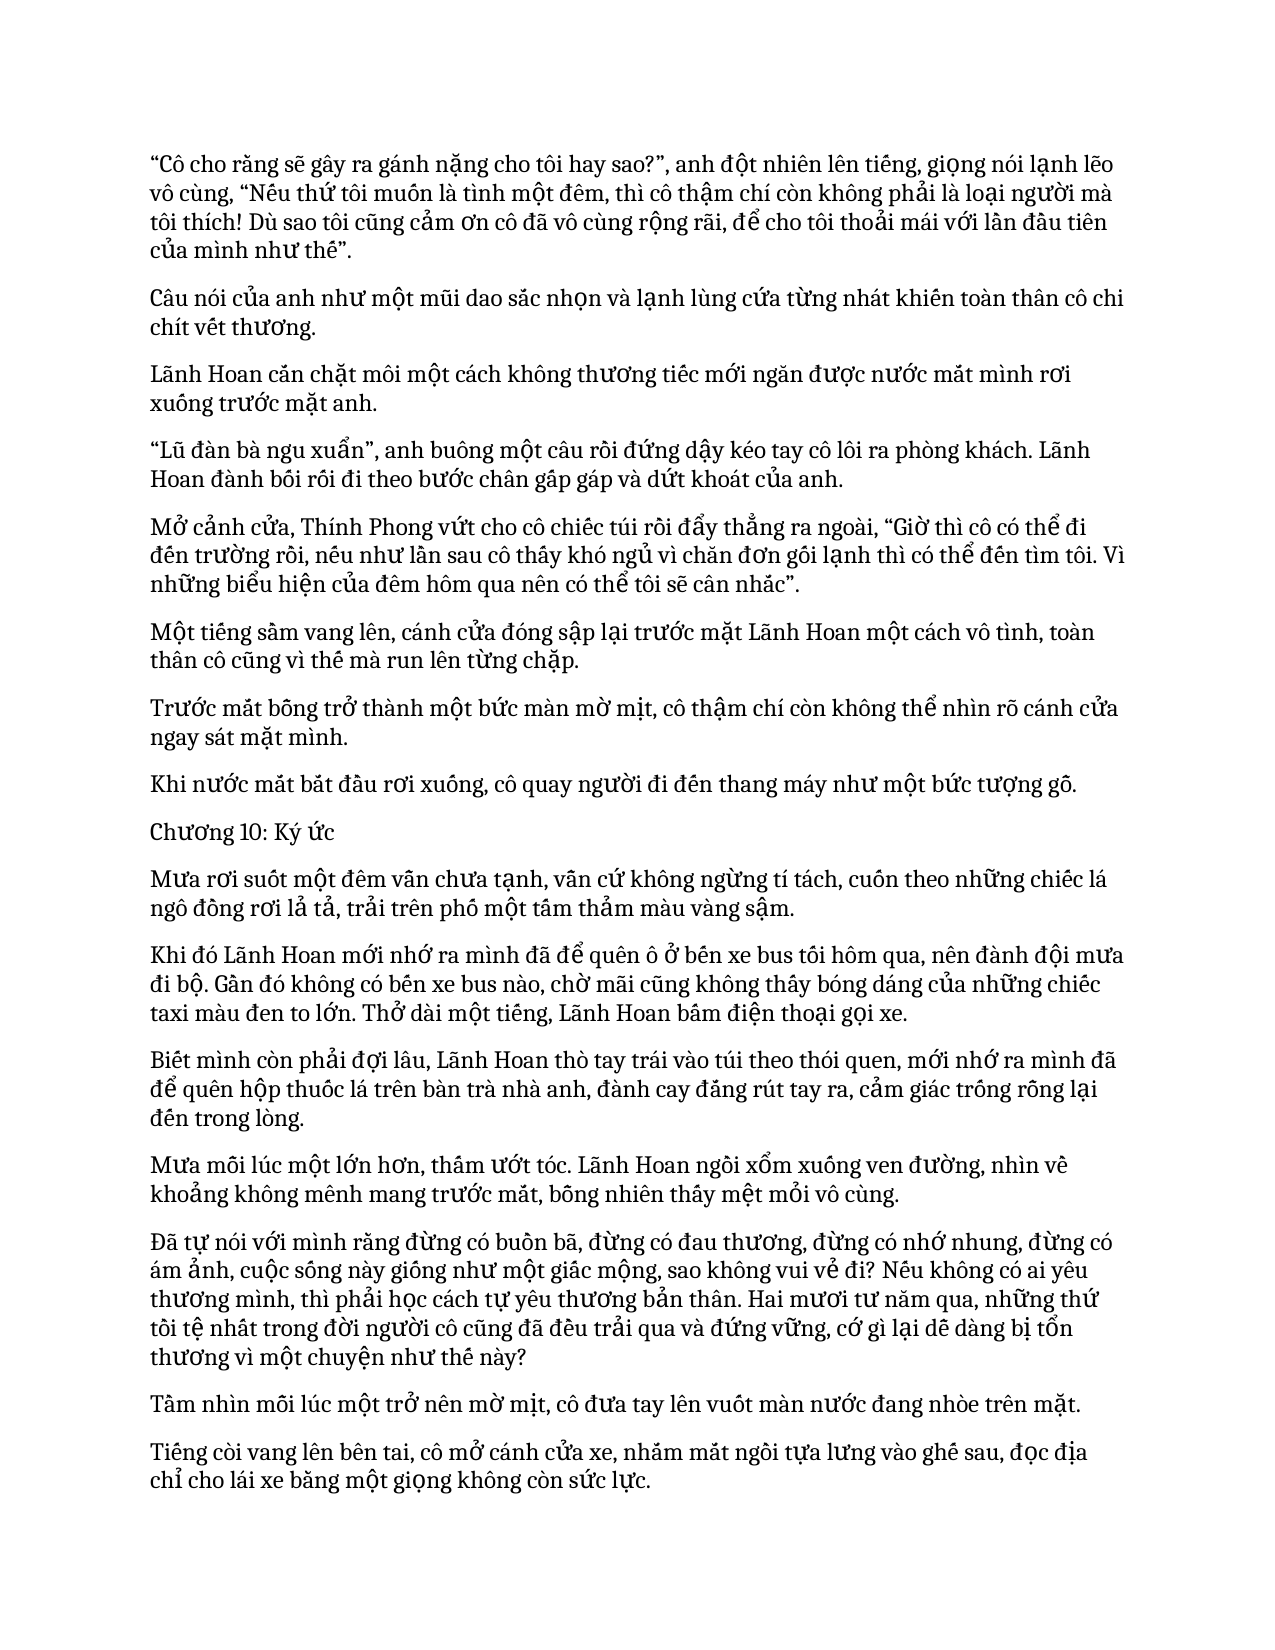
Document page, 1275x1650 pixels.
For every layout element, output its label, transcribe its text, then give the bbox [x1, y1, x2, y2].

text Khi nước mắt bắt đầu rơi xuống, cô quay người đi đến thang máy như một bức tượng gỗ. [150, 770, 1125, 799]
text Chương 10: Ký ức [150, 817, 1125, 846]
text Khi đó Lãnh Hoan mới nhớ ra mình đã để quên ô ở bến xe bus tối hôm qua, nên đành đội mưa đi bộ. Gần đó không có bến xe bus nào, chờ mãi cũng không thấy bóng dáng của những chiếc taxi màu đen to lớn. Thở dài một tiếng, Lãnh Hoan bấm điện thoại gọi xe. [150, 941, 1125, 1027]
text Mưa rơi suốt một đêm vẫn chưa tạnh, vẫn cứ không ngừng tí tách, cuốn theo những chiếc lá ngô đồng rơi lả tả, trải trên phố một tấm thảm màu vàng sậm. [150, 865, 1125, 922]
text Một tiếng sầm vang lên, cánh cửa đóng sập lại trước mặt Lãnh Hoan một cách vô tình, toàn thân cô cũng vì thế mà run lên từng chặp. [150, 617, 1125, 675]
text Tiếng còi vang lên bên tai, cô mở cánh cửa xe, nhắm mắt ngồi tựa lưng vào ghế sau, đọc địa chỉ cho lái xe bằng một giọng không còn sức lực. [150, 1437, 1125, 1495]
text Trước mắt bỗng trở thành một bức màn mờ mịt, cô thậm chí còn không thể nhìn rõ cánh cửa ngay sát mặt mình. [150, 694, 1125, 751]
text Đã tự nói với mình rằng đừng có buồn bã, đừng có đau thương, đừng có nhớ nhung, đừng có ám ảnh, cuộc sống này giống như một giấc mộng, sao không vui vẻ đi? Nếu không có ai yêu thương mình, thì phải học cách tự yêu thương bản thân. Hai mươi tư năm qua, những thứ tồi tệ nhất trong đời người cô cũng đã đều trải qua và đứng vững, cớ gì lại dễ dàng bị tổn thương vì một chuyện như thế này? [150, 1227, 1125, 1371]
text Lãnh Hoan cắn chặt môi một cách không thương tiếc mới ngăn được nước mắt mình rơi xuống trước mặt anh. [150, 360, 1125, 417]
text Mở cảnh cửa, Thính Phong vứt cho cô chiếc túi rồi đẩy thẳng ra ngoài, “Giờ thì cô có thể đi đến trường rồi, nếu như lần sau cô thấy khó ngủ vì chăn đơn gối lạnh thì có thể đến tìm tôi. Vì những biểu hiện của đêm hôm qua nên có thể tôi sẽ cân nhắc”. [150, 512, 1125, 599]
text “Cô cho rằng sẽ gây ra gánh nặng cho tôi hay sao?”, anh đột nhiên lên tiếng, giọng nói lạnh lẽo vô cùng, “Nếu thứ tôi muốn là tình một đêm, thì cô thậm chí còn không phải là loại người mà tôi thích! Dù sao tôi cũng cảm ơn cô đã vô cùng rộng rãi, để cho tôi thoải mái với lần đầu tiên của mình như thế”. [150, 150, 1125, 265]
text Câu nói của anh như một mũi dao sắc nhọn và lạnh lùng cứa từng nhát khiến toàn thân cô chi chít vết thương. [150, 284, 1125, 341]
text Biết mình còn phải đợi lâu, Lãnh Hoan thò tay trái vào túi theo thói quen, mới nhớ ra mình đã để quên hộp thuốc lá trên bàn trà nhà anh, đành cay đắng rút tay ra, cảm giác trống rỗng lại đến trong lòng. [150, 1046, 1125, 1132]
text Tầm nhìn mỗi lúc một trở nên mờ mịt, cô đưa tay lên vuốt màn nước đang nhòe trên mặt. [150, 1390, 1125, 1419]
text Mưa mỗi lúc một lớn hơn, thấm ướt tóc. Lãnh Hoan ngồi xổm xuống ven đường, nhìn về khoảng không mênh mang trước mắt, bỗng nhiên thấy mệt mỏi vô cùng. [150, 1151, 1125, 1209]
text “Lũ đàn bà ngu xuẩn”, anh buông một câu rồi đứng dậy kéo tay cô lôi ra phòng khách. Lãnh Hoan đành bối rối đi theo bước chân gấp gáp và dứt khoát của anh. [150, 436, 1125, 494]
